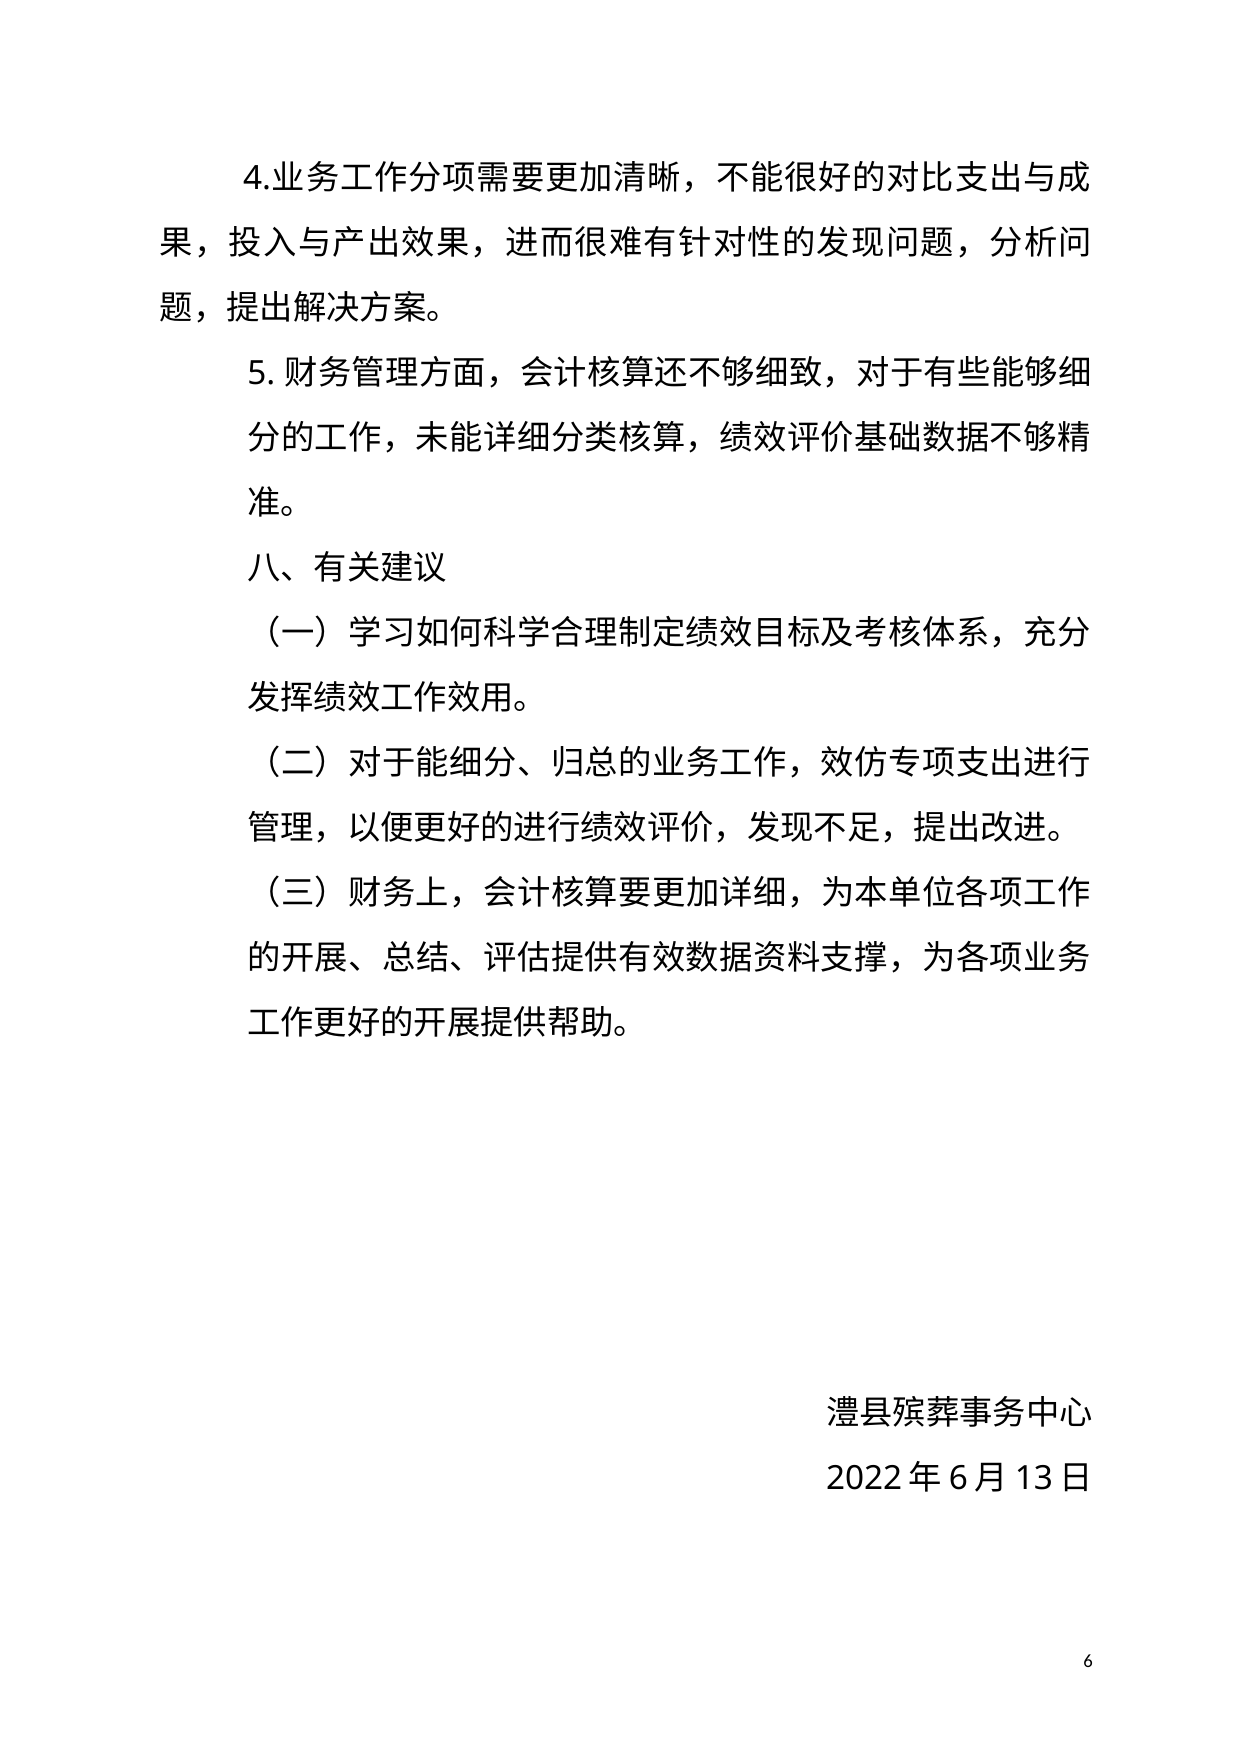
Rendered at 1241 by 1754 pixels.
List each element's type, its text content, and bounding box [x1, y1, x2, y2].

text 5. 财务管理方面，会计核算还不够细致，对于有些能够细分的工作，未能详细分类核算，绩效评价基础数据不够精准。 [247, 338, 1092, 533]
text 八、有关建议 [247, 533, 1092, 598]
text 2022年6月13日 [159, 1443, 1092, 1508]
text 澧县殡葬事务中心 [159, 1378, 1092, 1443]
text （一）学习如何科学合理制定绩效目标及考核体系，充分发挥绩效工作效用。 [247, 598, 1092, 728]
text （二）对于能细分、归总的业务工作，效仿专项支出进行管理，以便更好的进行绩效评价，发现不足，提出改进。 [247, 728, 1092, 858]
text 4.业务工作分项需要更加清晰，不能很好的对比支出与成果，投入与产出效果，进而很难有针对性的发现问题，分析问题，提出解决方案。 [159, 143, 1092, 338]
text （三）财务上，会计核算要更加详细，为本单位各项工作的开展、总结、评估提供有效数据资料支撑，为各项业务工作更好的开展提供帮助。 [247, 858, 1092, 1053]
